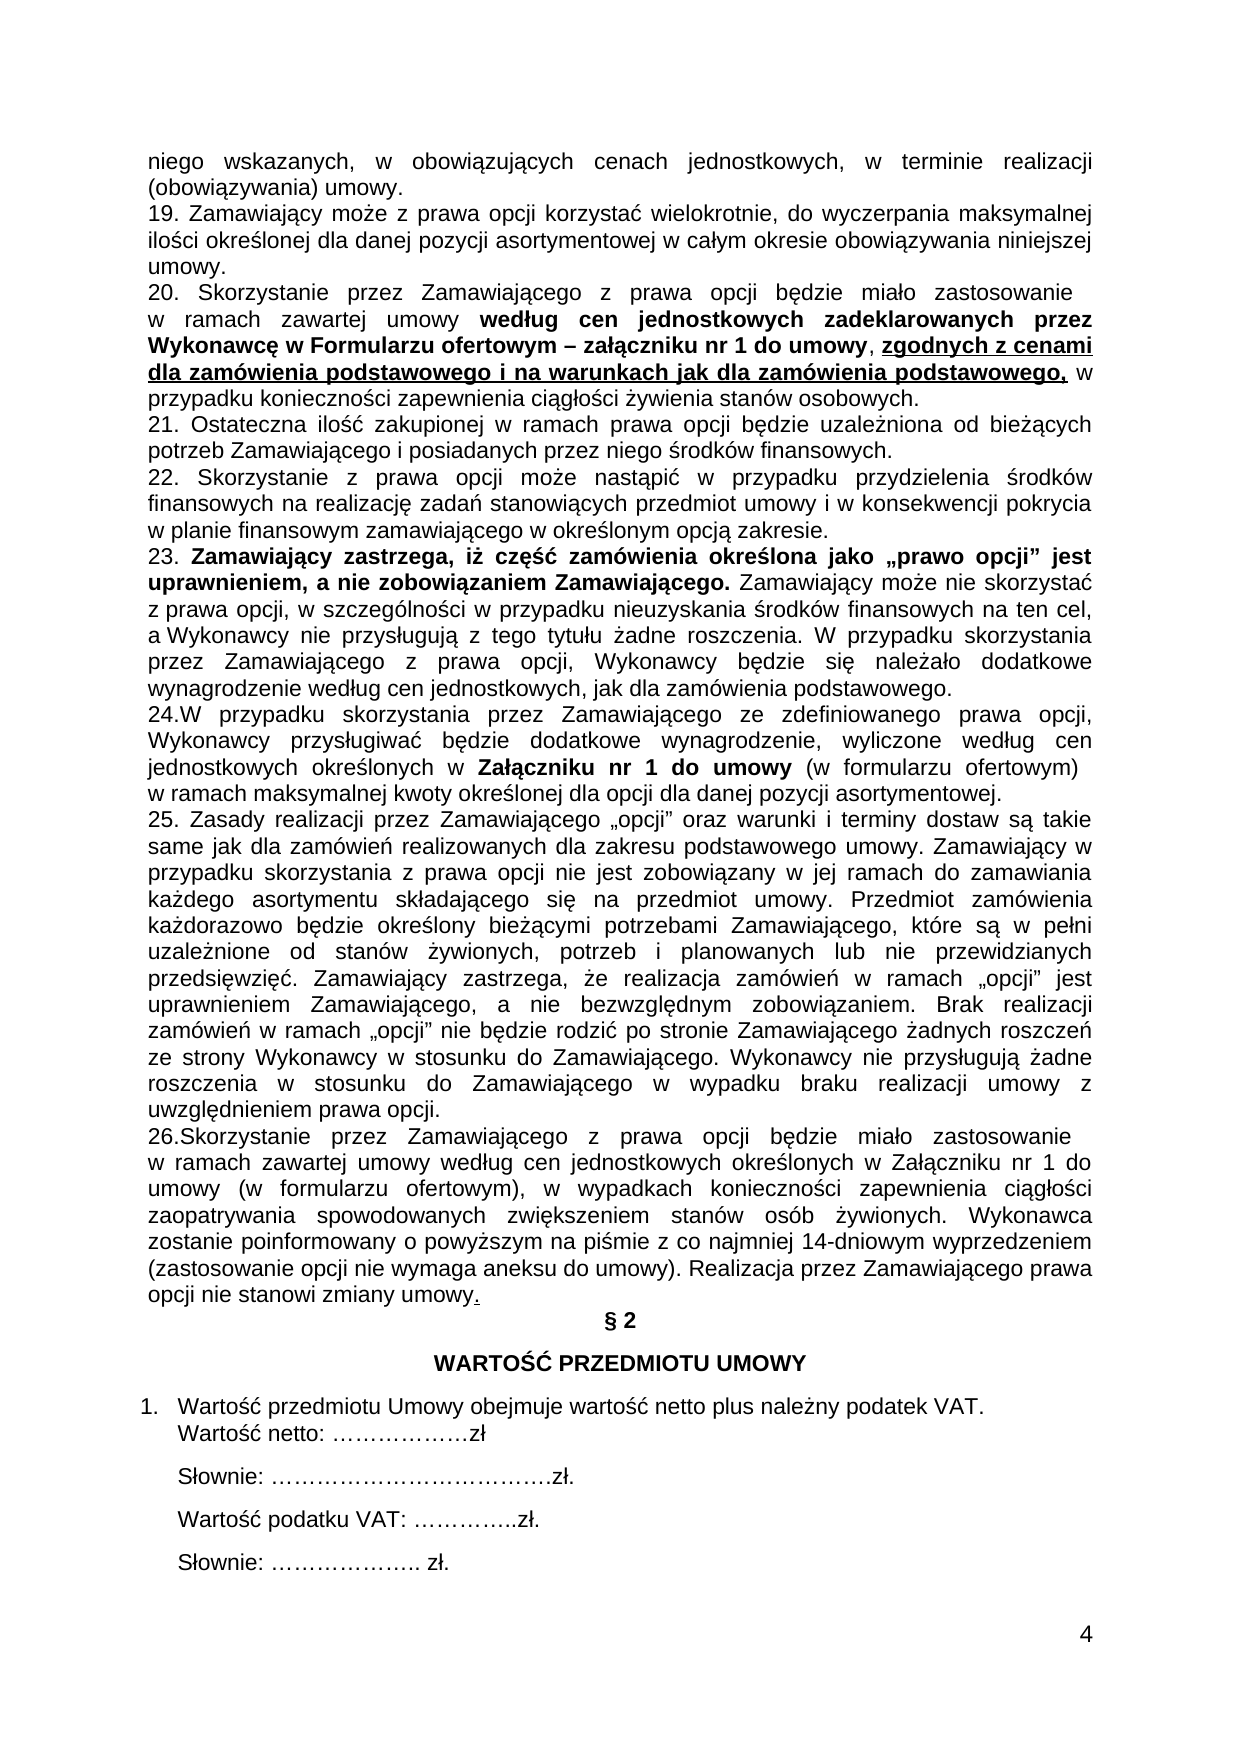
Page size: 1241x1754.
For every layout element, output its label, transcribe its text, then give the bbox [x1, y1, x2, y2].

text 22. Skorzystanie z prawa opcji może nastąpić w przypadku przydzielenia środków finansowych na realizację zadań stanowiących przedmiot umowy i w konsekwencji pokrycia w planie finansowym zamawiającego w określonym opcją zakresie. [148, 464, 1093, 543]
text 25. Zasady realizacji przez Zamawiającego „opcji” oraz warunki i terminy dostaw są takie same jak dla zamówień realizowanych dla zakresu podstawowego umowy. Zamawiający w przypadku skorzystania z prawa opcji nie jest zobowiązany w jej ramach do zamawiania każdego asortymentu składającego się na przedmiot umowy. Przedmiot zamówienia każdorazowo będzie określony bieżącymi potrzebami Zamawiającego, które są w pełni uzależnione od stanów żywionych, potrzeb i planowanych lub nie przewidzianych przedsięwzięć. Zamawiający zastrzega, że realizacja zamówień w ramach „opcji” jest uprawnieniem Zamawiającego, a nie bezwzględnym zobowiązaniem. Brak realizacji zamówień w ramach „opcji” nie będzie rodzić po stronie Zamawiającego żadnych roszczeń ze strony Wykonawcy w stosunku do Zamawiającego. Wykonawcy nie przysługują żadne roszczenia w stosunku do Zamawiającego w wypadku braku realizacji umowy z uwzględnieniem prawa opcji. [148, 806, 1093, 1123]
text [148, 148, 1093, 200]
text 20. Skorzystanie przez Zamawiającego z prawa opcji będzie miało zastosowanie w ramach zawartej umowy według cen jednostkowych zadeklarowanych przez Wykonawcę w Formularzu ofertowym – załączniku nr 1 do umowy, zgodnych z cenami dla zamówienia podstawowego i na warunkach jak dla zamówienia podstawowego, w przypadku konieczności zapewnienia ciągłości żywienia stanów osobowych. [148, 279, 1093, 411]
text Słownie: ……………………………….zł. [177, 1463, 1093, 1489]
text 19. Zamawiający może z prawa opcji korzystać wielokrotnie, do wyczerpania maksymalnej ilości określonej dla danej pozycji asortymentowej w całym okresie obowiązywania niniejszej umowy. [148, 200, 1093, 279]
text 23. Zamawiający zastrzega, iż część zamówienia określona jako „prawo opcji” jest uprawnieniem, a nie zobowiązaniem Zamawiającego. Zamawiający może nie skorzystać z prawa opcji, w szczególności w przypadku nieuzyskania środków finansowych na ten cel, a Wykonawcy nie przysługują z tego tytułu żadne roszczenia. W przypadku skorzystania przez Zamawiającego z prawa opcji, Wykonawcy będzie się należało dodatkowe wynagrodzenie według cen jednostkowych, jak dla zamówienia podstawowego. [148, 543, 1093, 701]
text Słownie: ……………….. zł. [177, 1549, 1093, 1575]
text WARTOŚĆ PRZEDMIOTU UMOWY [148, 1350, 1093, 1377]
text 24.W przypadku skorzystania przez Zamawiającego ze zdefiniowanego prawa opcji, Wykonawcy przysługiwać będzie dodatkowe wynagrodzenie, wyliczone według cen jednostkowych określonych w Załączniku nr 1 do umowy (w formularzu ofertowym) w ramach maksymalnej kwoty określonej dla opcji dla danej pozycji asortymentowej. [148, 701, 1093, 806]
list Wartość netto: ………………zł [177, 1419, 1093, 1446]
text Wartość podatku VAT: …………..zł. [177, 1506, 1093, 1532]
text 21. Ostateczna ilość zakupionej w ramach prawa opcji będzie uzależniona od bieżących potrzeb Zamawiającego i posiadanych przez niego środków finansowych. [148, 411, 1093, 464]
list Wartość przedmiotu Umowy obejmuje wartość netto plus należny podatek VAT. [140, 1393, 1093, 1419]
text 26.Skorzystanie przez Zamawiającego z prawa opcji będzie miało zastosowanie w ramach zawartej umowy według cen jednostkowych określonych w Załączniku nr 1 do umowy (w formularzu ofertowym), w wypadkach konieczności zapewnienia ciągłości zaopatrywania spowodowanych zwiększeniem stanów osób żywionych. Wykonawca zostanie poinformowany o powyższym na piśmie z co najmniej 14-dniowym wyprzedzeniem (zastosowanie opcji nie wymaga aneksu do umowy). Realizacja przez Zamawiającego prawa opcji nie stanowi zmiany umowy. [148, 1123, 1093, 1307]
text § 2 [148, 1307, 1093, 1333]
